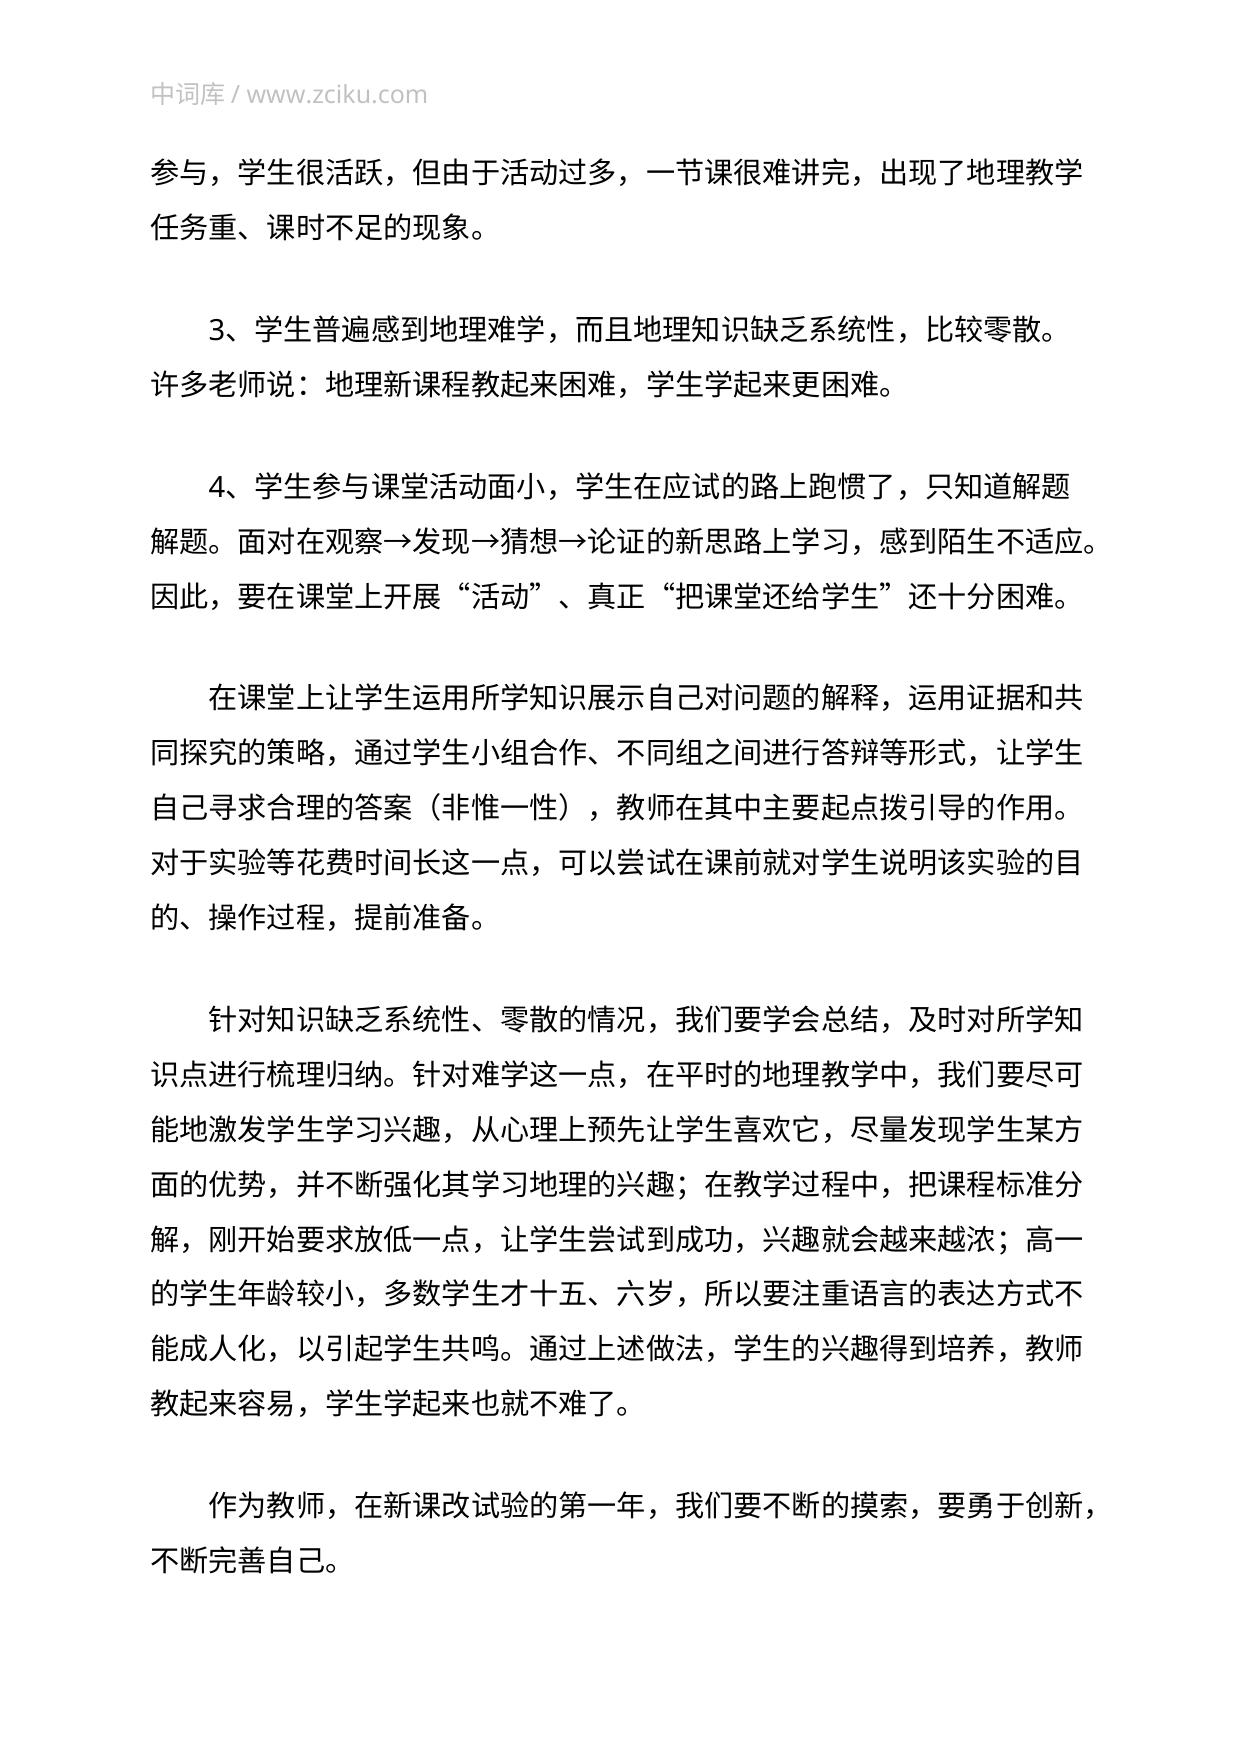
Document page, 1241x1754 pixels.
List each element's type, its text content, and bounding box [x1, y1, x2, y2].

text 4、学生参与课堂活动面小，学生在应试的路上跑惯了，只知道解题解题。面对在观察→发现→猜想→论证的新思路上学习，感到陌生不适应。因此，要在课堂上开展“活动”、真正“把课堂还给学生”还十分困难。 [150, 463, 1090, 616]
text 在课堂上让学生运用所学知识展示自己对问题的解释，运用证据和共同探究的策略，通过学生小组合作、不同组之间进行答辩等形式，让学生自己寻求合理的答案（非惟一性），教师在其中主要起点拨引导的作用。对于实验等花费时间长这一点，可以尝试在课前就对学生说明该实验的目的、操作过程，提前准备。 [150, 675, 1090, 937]
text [150, 150, 1090, 247]
text 针对知识缺乏系统性、零散的情况，我们要学会总结，及时对所学知识点进行梳理归纳。针对难学这一点，在平时的地理教学中，我们要尽可能地激发学生学习兴趣，从心理上预先让学生喜欢它，尽量发现学生某方面的优势，并不断强化其学习地理的兴趣；在教学过程中，把课程标准分解，刚开始要求放低一点，让学生尝试到成功，兴趣就会越来越浓；高一的学生年龄较小，多数学生才十五、六岁，所以要注重语言的表达方式不能成人化，以引起学生共鸣。通过上述做法，学生的兴趣得到培养，教师教起来容易，学生学起来也就不难了。 [150, 996, 1090, 1423]
text 3、学生普遍感到地理难学，而且地理知识缺乏系统性，比较零散。许多老师说：地理新课程教起来困难，学生学起来更困难。 [150, 307, 1090, 404]
text 作为教师，在新课改试验的第一年，我们要不断的摸索，要勇于创新，不断完善自己。 [150, 1482, 1090, 1580]
